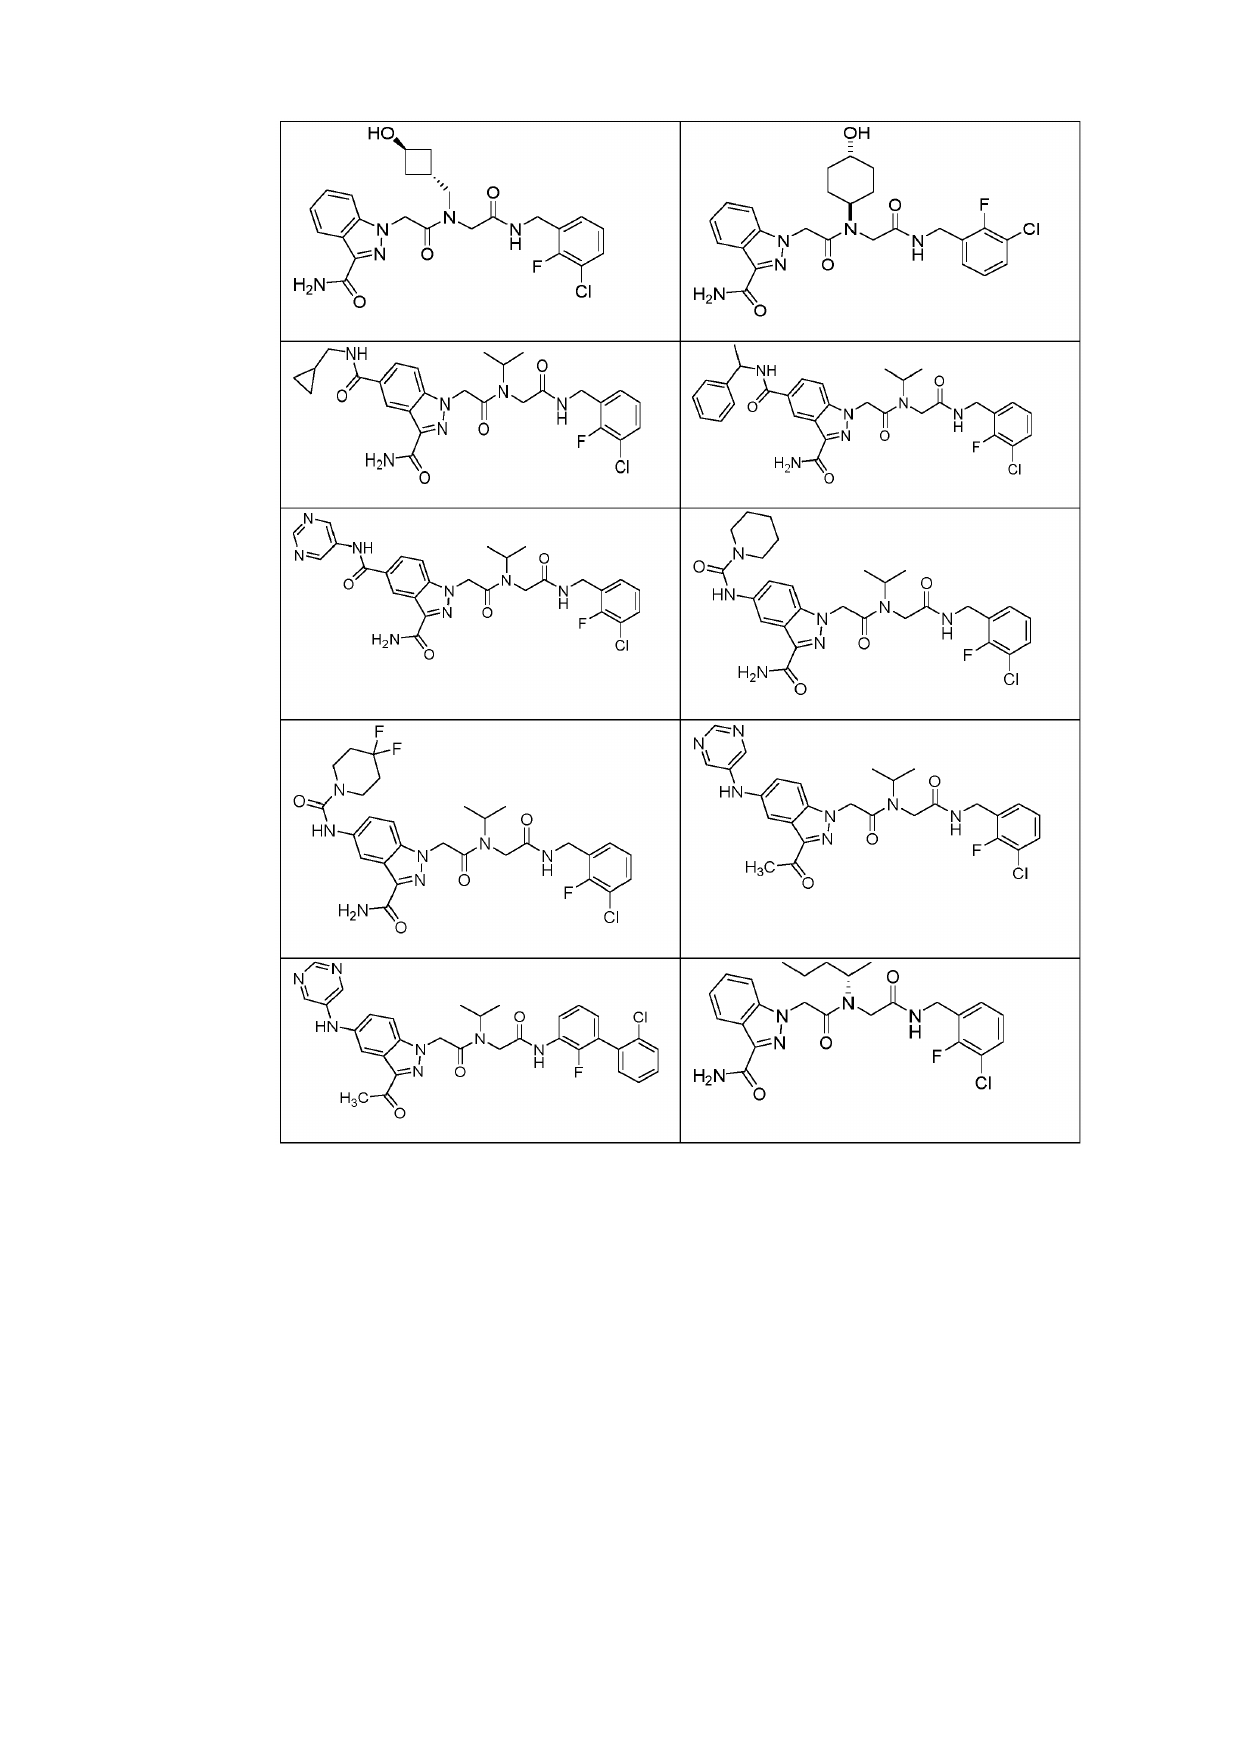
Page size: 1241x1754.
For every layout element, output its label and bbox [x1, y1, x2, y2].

picture [275, 118, 1084, 1145]
